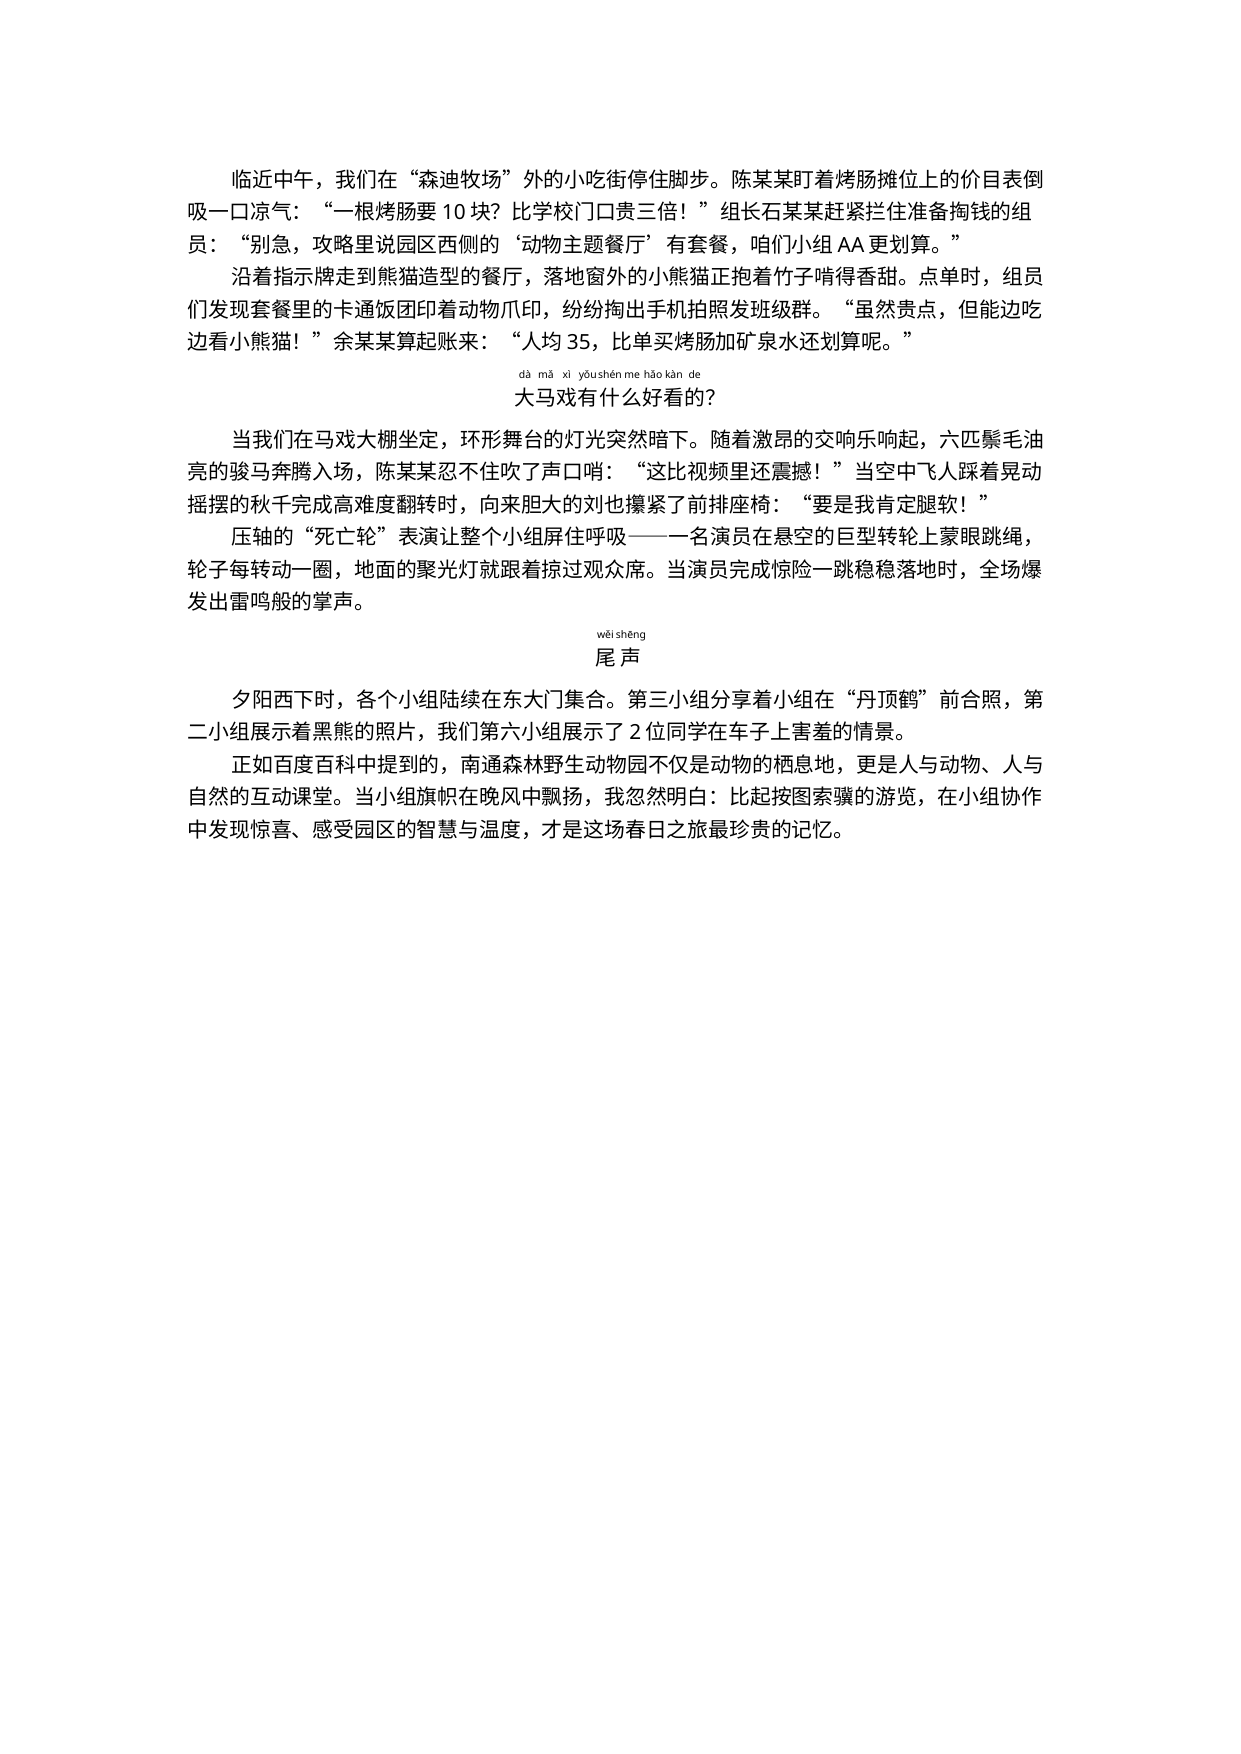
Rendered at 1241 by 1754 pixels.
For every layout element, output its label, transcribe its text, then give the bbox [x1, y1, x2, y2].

text 当我们在马戏大棚坐定，环形舞台的灯光突然暗下。随着激昂的交响乐响起，六匹鬃毛油亮的骏马奔腾入场，陈某某忍不住吹了声口哨：“这比视频里还震撼！”当空中飞人踩着晃动摇摆的秋千完成高难度翻转时，向来胆大的刘也攥紧了前排座椅：“要是我肯定腿软！” [187, 422, 1053, 519]
text 沿着指示牌走到熊猫造型的餐厅，落地窗外的小熊猫正抱着竹子啃得香甜。点单时，组员们发现套餐里的卡通饭团印着动物爪印，纷纷掏出手机拍照发班级群。“虽然贵点，但能边吃边看小熊猫！”余某某算起账来：“人均35，比单买烤肠加矿泉水还划算呢。” [187, 259, 1053, 357]
text 正如百度百科中提到的，南通森林野生动物园不仅是动物的栖息地，更是人与动物、人与自然的互动课堂。当小组旗帜在晚风中飘扬，我忽然明白：比起按图索骥的游览，在小组协作中发现惊喜、感受园区的智慧与温度，才是这场春日之旅最珍贵的记忆。 [187, 747, 1053, 844]
text 压轴的“死亡轮”表演让整个小组屏住呼吸——一名演员在悬空的巨型转轮上蒙眼跳绳，轮子每转动一圈，地面的聚光灯就跟着掠过观众席。当演员完成惊险一跳稳稳落地时，全场爆发出雷鸣般的掌声。 [187, 519, 1053, 617]
text ？ [187, 357, 1053, 422]
text 临近中午，我们在“森迪牧场”外的小吃街停住脚步。陈某某盯着烤肠摊位上的价目表倒吸一口凉气：“一根烤肠要10块？比学校门口贵三倍！”组长石某某赶紧拦住准备掏钱的组员：“别急，攻略里说园区西侧的‘动物主题餐厅’有套餐，咱们小组AA更划算。” [187, 162, 1053, 259]
text 夕阳西下时，各个小组陆续在东大门集合。第三小组分享着小组在“丹顶鹤”前合照，第二小组展示着黑熊的照片，我们第六小组展示了2位同学在车子上害羞的情景。 [187, 682, 1053, 747]
